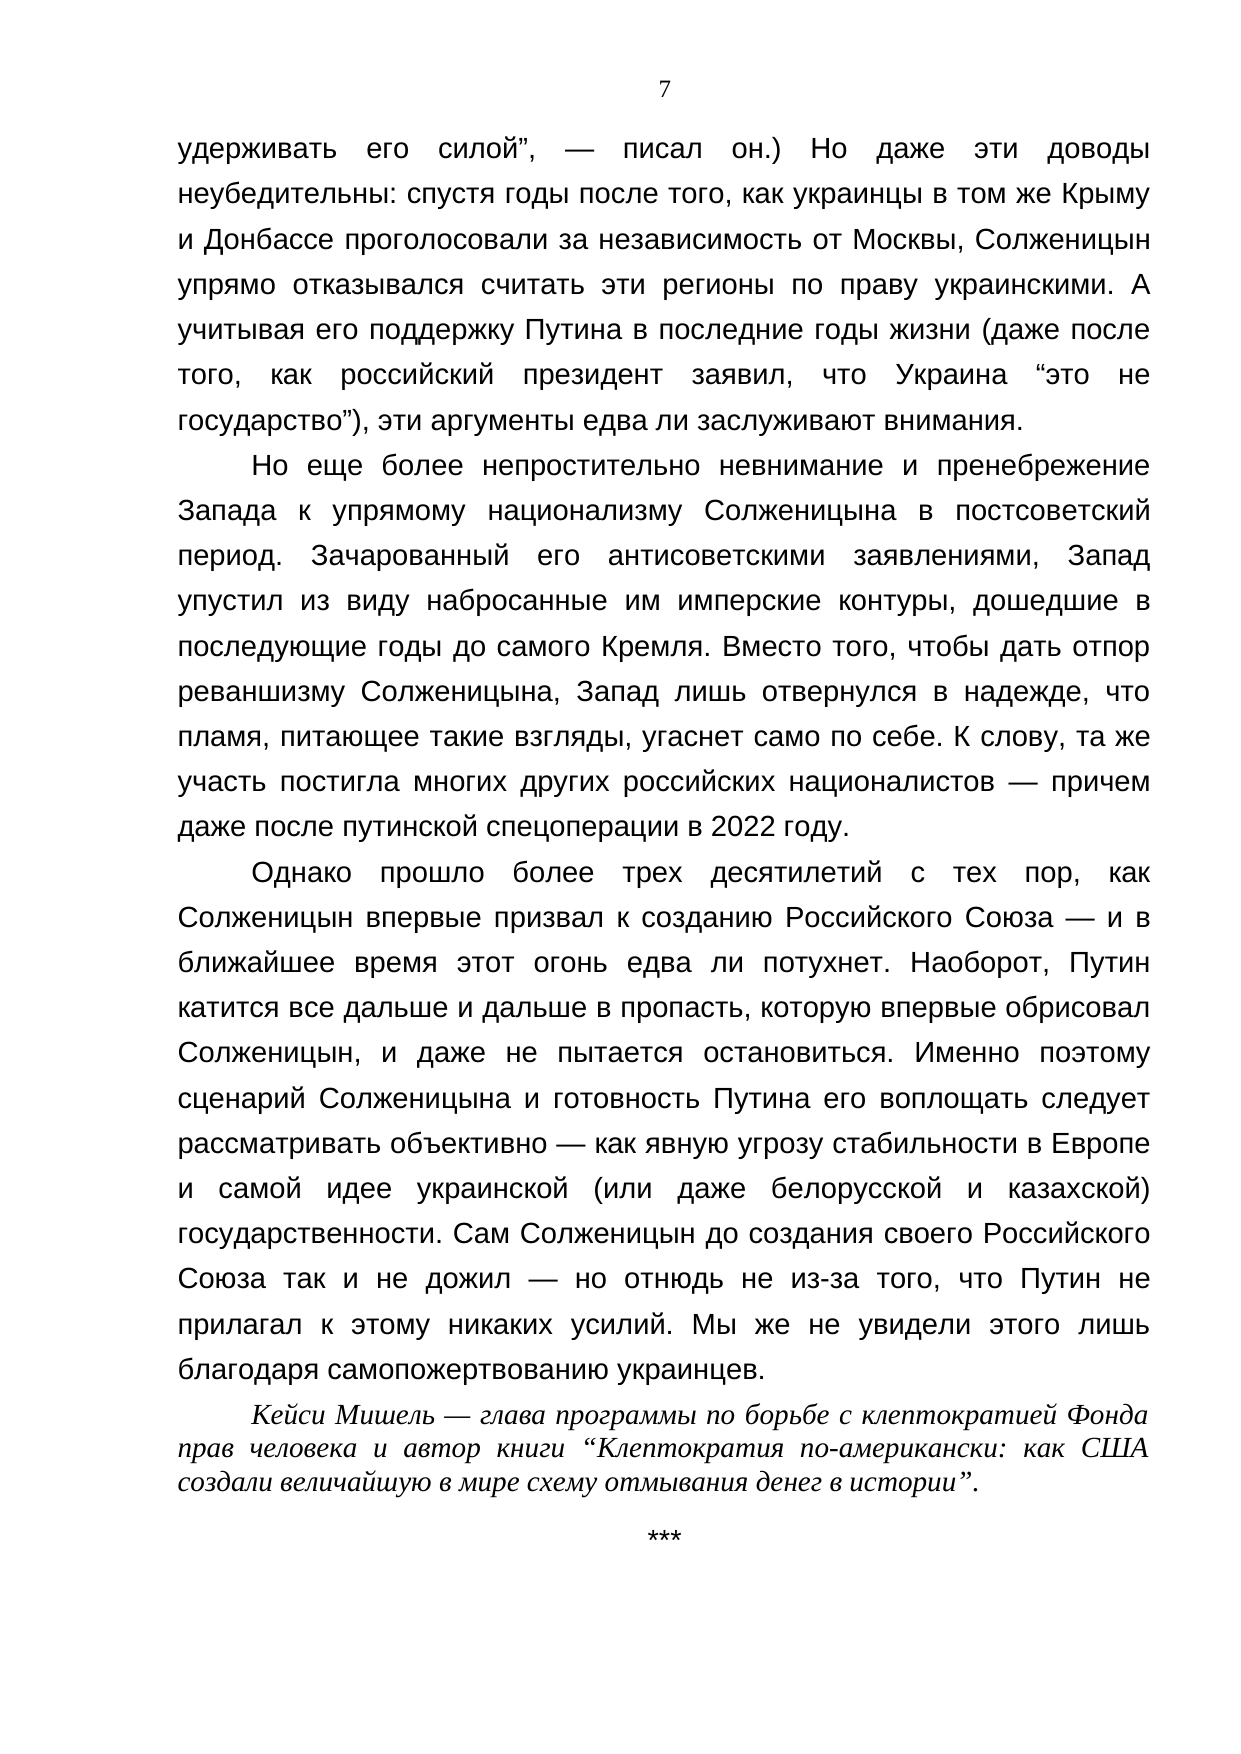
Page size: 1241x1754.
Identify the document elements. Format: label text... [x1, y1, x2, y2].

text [177, 131, 1152, 436]
text *** [177, 1523, 1152, 1556]
text Но еще более непростительно невнимание и пренебрежение Запада к упрямому национализму Солженицына в постсоветский период. Зачарованный его антисоветскими заявлениями, Запад упустил из виду набросанные им имперские контуры, дошедшие в последующие годы до самого Кремля. Вместо того, чтобы дать отпор реваншизму Солженицына, Запад лишь отвернулся в надежде, что пламя, питающее такие взгляды, угаснет само по себе. К слову, та же участь постигла многих других российских националистов — причем даже после путинской спецоперации в 2022 году. [177, 448, 1152, 843]
text Кейси Мишель — глава программы по борьбе с клептократией Фонда прав человека и автор книги “Клептократия по-американски: как США создали величайшую в мире схему отмывания денег в истории”. [177, 1397, 1152, 1498]
text Однако прошло более трех десятилетий с тех пор, как Солженицын впервые призвал к созданию Российского Союза — и в ближайшее время этот огонь едва ли потухнет. Наоборот, Путин катится все дальше и дальше в пропасть, которую впервые обрисовал Солженицын, и даже не пытается остановиться. Именно поэтому сценарий Солженицына и готовность Путина его воплощать следует рассматривать объективно — как явную угрозу стабильности в Европе и самой идее украинской (или даже белорусской и казахской) государственности. Сам Солженицын до создания своего Российского Союза так и не дожил — но отнюдь не из-за того, что Путин не прилагал к этому никаких усилий. Мы же не увидели этого лишь благодаря самопожертвованию украинцев. [177, 854, 1152, 1385]
